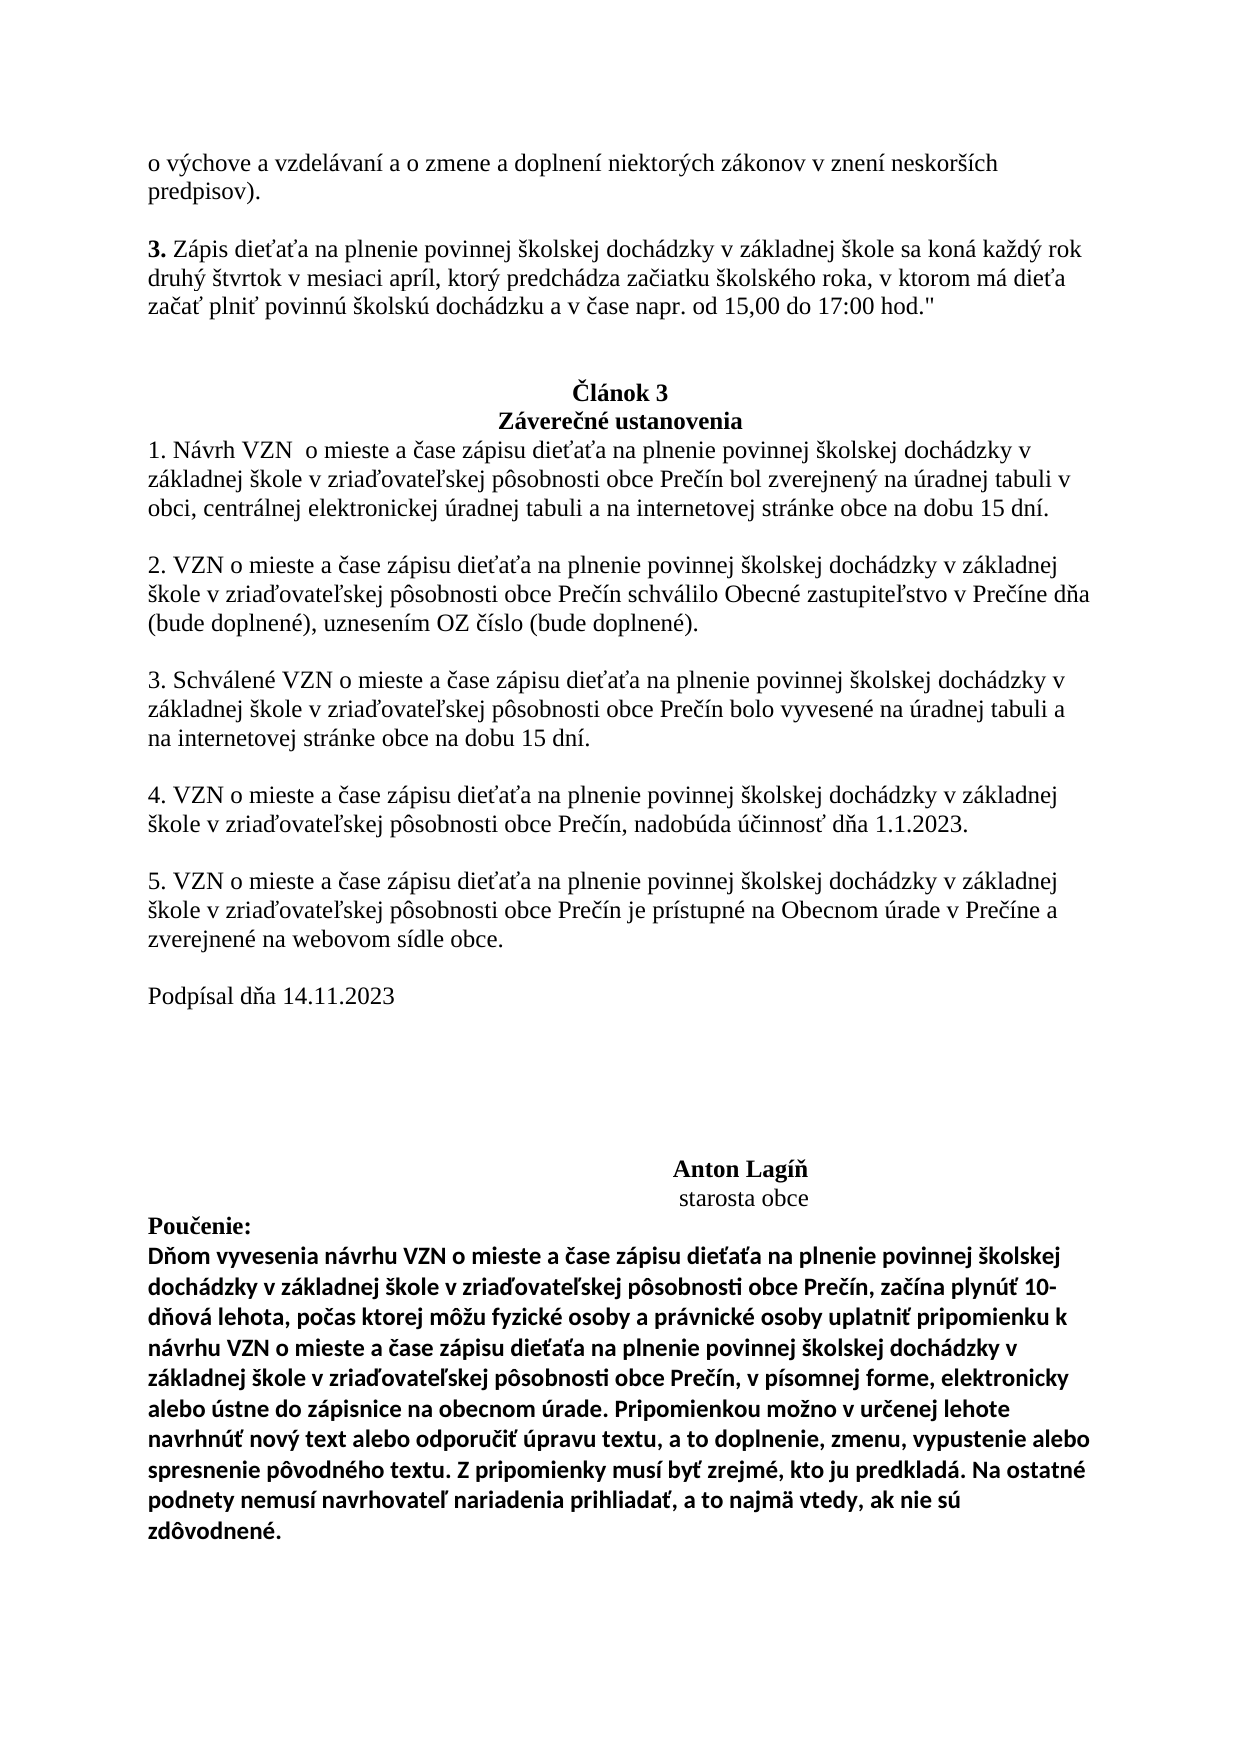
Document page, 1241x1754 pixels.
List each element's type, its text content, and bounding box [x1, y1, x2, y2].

text 3. Schválené VZN o mieste a čase zápisu dieťaťa na plnenie povinnej školskej dochádzky v základnej škole v zriaďovateľskej pôsobnosti obce Prečín bolo vyvesené na úradnej tabuli a na internetovej stránke obce na dobu 15 dní. [148, 665, 1093, 751]
text Dňom vyvesenia návrhu VZN o mieste a čase zápisu dieťaťa na plnenie povinnej školskej dochádzky v základnej škole v zriaďovateľskej pôsobnosti obce Prečín, začína plynúť 10-dňová lehota, počas ktorej môžu fyzické osoby a právnické osoby uplatniť pripomienku k návrhu VZN o mieste a čase zápisu dieťaťa na plnenie povinnej školskej dochádzky v základnej škole v zriaďovateľskej pôsobnosti obce Prečín, v písomnej forme, elektronicky alebo ústne do zápisnice na obecnom úrade. Pripomienkou možno v určenej lehote navrhnúť nový text alebo odporučiť úpravu textu, a to doplnenie, zmenu, vypustenie alebo spresnenie pôvodného textu. Z pripomienky musí byť zrejmé, kto ju predkladá. Na ostatné podnety nemusí navrhovateľ nariadenia prihliadať, a to najmä vtedy, ak nie sú zdôvodnené. [148, 1240, 1093, 1545]
text 1. Návrh VZN o mieste a čase zápisu dieťaťa na plnenie povinnej školskej dochádzky v základnej škole v zriaďovateľskej pôsobnosti obce Prečín bol zverejnený na úradnej tabuli v obci, centrálnej elektronickej úradnej tabuli a na internetovej stránke obce na dobu 15 dní. [148, 435, 1093, 521]
text Záverečné ustanovenia [148, 406, 1093, 435]
text starosta obce [148, 1183, 1093, 1211]
text Anton Lagíň [148, 1154, 1093, 1183]
text Poučenie: [148, 1211, 1093, 1240]
text 5. VZN o mieste a čase zápisu dieťaťa na plnenie povinnej školskej dochádzky v základnej škole v zriaďovateľskej pôsobnosti obce Prečín je prístupné na Obecnom úrade v Prečíne a zverejnené na webovom sídle obce. [148, 866, 1093, 953]
text Podpísal dňa 14.11.2023 [148, 981, 1093, 1010]
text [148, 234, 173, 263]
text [148, 148, 1093, 205]
text 2. VZN o mieste a čase zápisu dieťaťa na plnenie povinnej školskej dochádzky v základnej škole v zriaďovateľskej pôsobnosti obce Prečín schválilo Obecné zastupiteľstvo v Prečíne dňa (bude doplnené), uznesením OZ číslo (bude doplnené). [148, 550, 1093, 636]
text 4. VZN o mieste a čase zápisu dieťaťa na plnenie povinnej školskej dochádzky v základnej škole v zriaďovateľskej pôsobnosti obce Prečín, nadobúda účinnosť dňa 1.1.2023. [148, 780, 1093, 838]
text Článok 3 [148, 378, 1093, 406]
